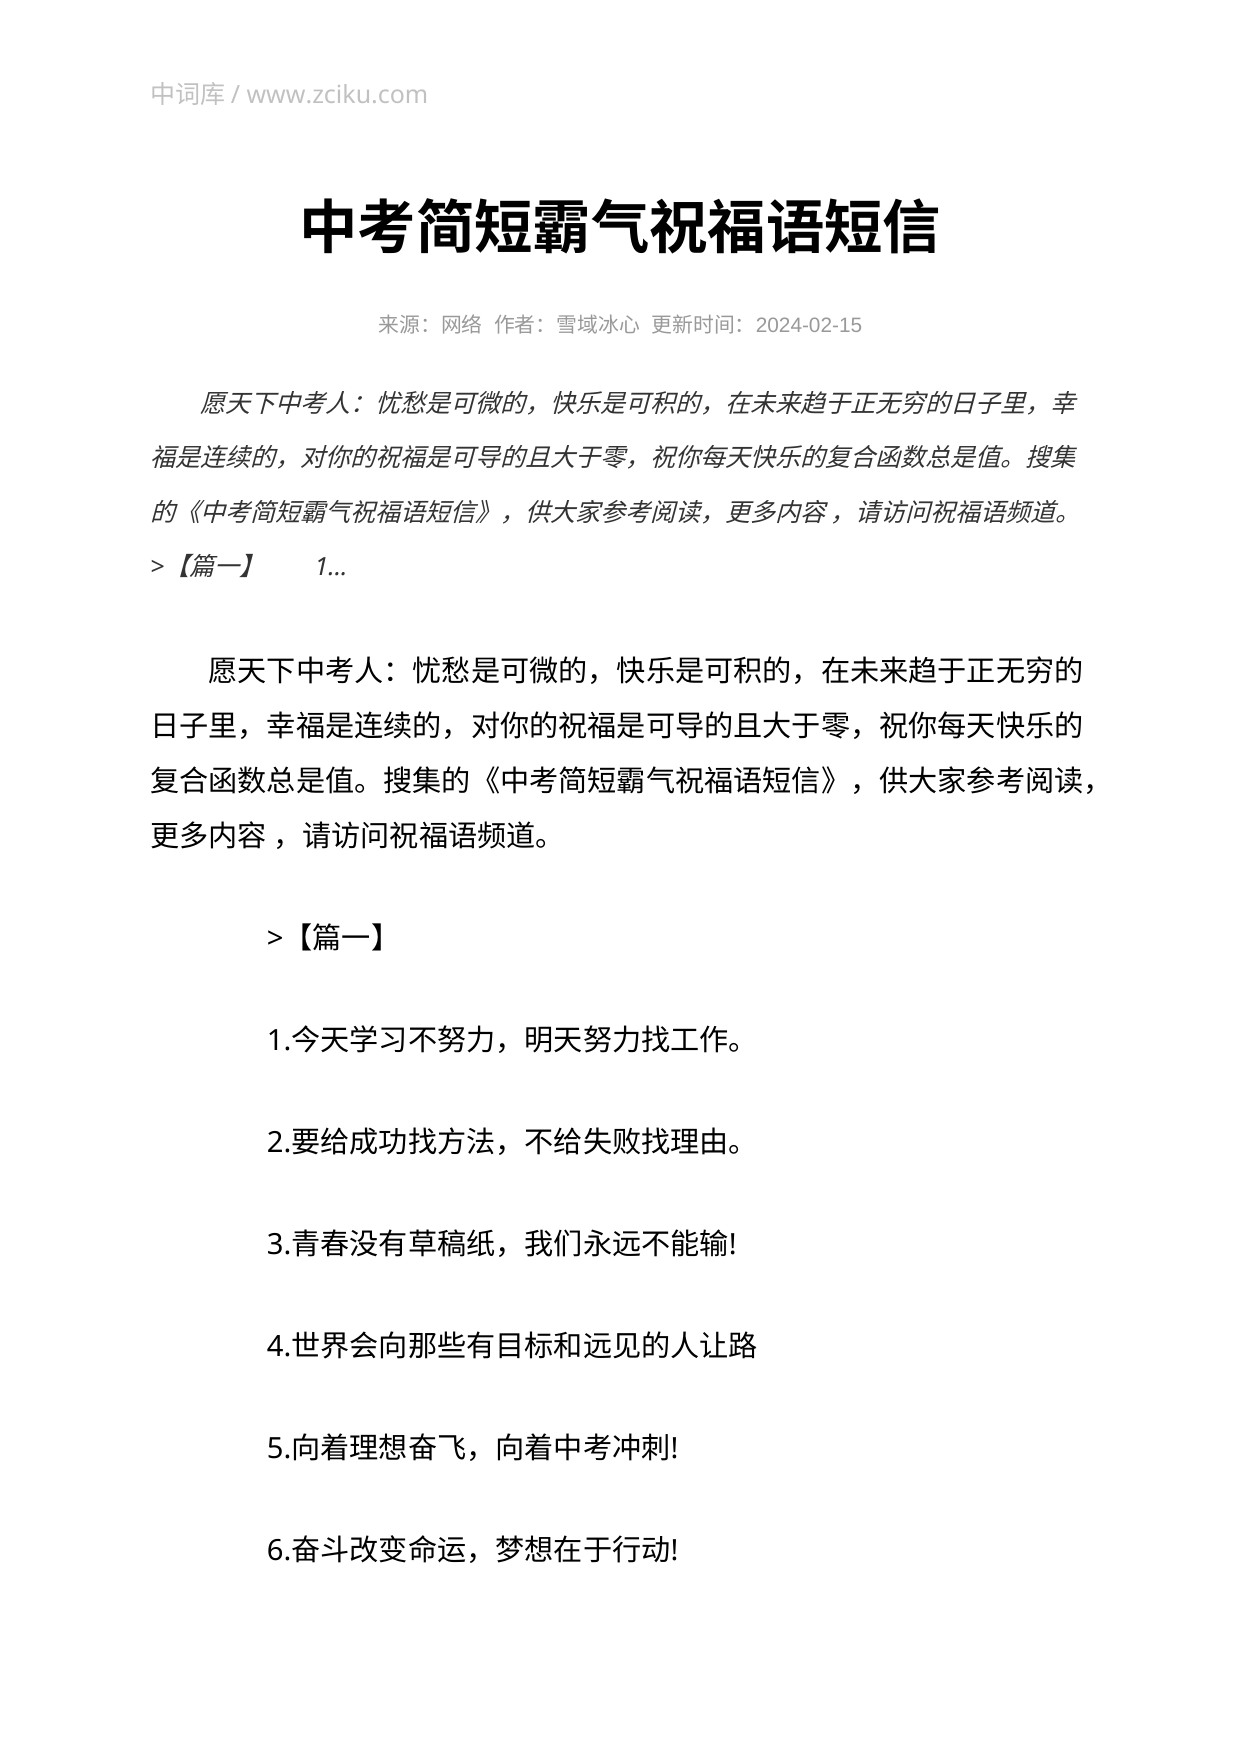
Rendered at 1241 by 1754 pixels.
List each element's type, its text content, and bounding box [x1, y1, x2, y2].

text >【篇一】 [150, 914, 1090, 957]
text 愿天下中考人：忧愁是可微的，快乐是可积的，在未来趋于正无穷的日子里，幸福是连续的，对你的祝福是可导的且大于零，祝你每天快乐的复合函数总是值。搜集的《中考简短霸气祝福语短信》，供大家参考阅读，更多内容 ，请访问祝福语频道。 >【篇一】 1... [150, 383, 1090, 583]
text 1.今天学习不努力，明天努力找工作。 [150, 1016, 1090, 1059]
text 4.世界会向那些有目标和远见的人让路 [150, 1322, 1090, 1364]
text 愿天下中考人：忧愁是可微的，快乐是可积的，在未来趋于正无穷的日子里，幸福是连续的，对你的祝福是可导的且大于零，祝你每天快乐的复合函数总是值。搜集的《中考简短霸气祝福语短信》，供大家参考阅读，更多内容 ，请访问祝福语频道。 [150, 648, 1090, 855]
text 6.奋斗改变命运，梦想在于行动! [150, 1526, 1090, 1568]
subtitle 中考简短霸气祝福语短信 [150, 181, 1090, 266]
text 5.向着理想奋飞，向着中考冲刺! [150, 1424, 1090, 1467]
text 2.要给成功找方法，不给失败找理由。 [150, 1118, 1090, 1161]
text 3.青春没有草稿纸，我们永远不能输! [150, 1220, 1090, 1263]
text 来源：网络 作者：雪域冰心 更新时间：2024-02-15 [150, 313, 1090, 337]
